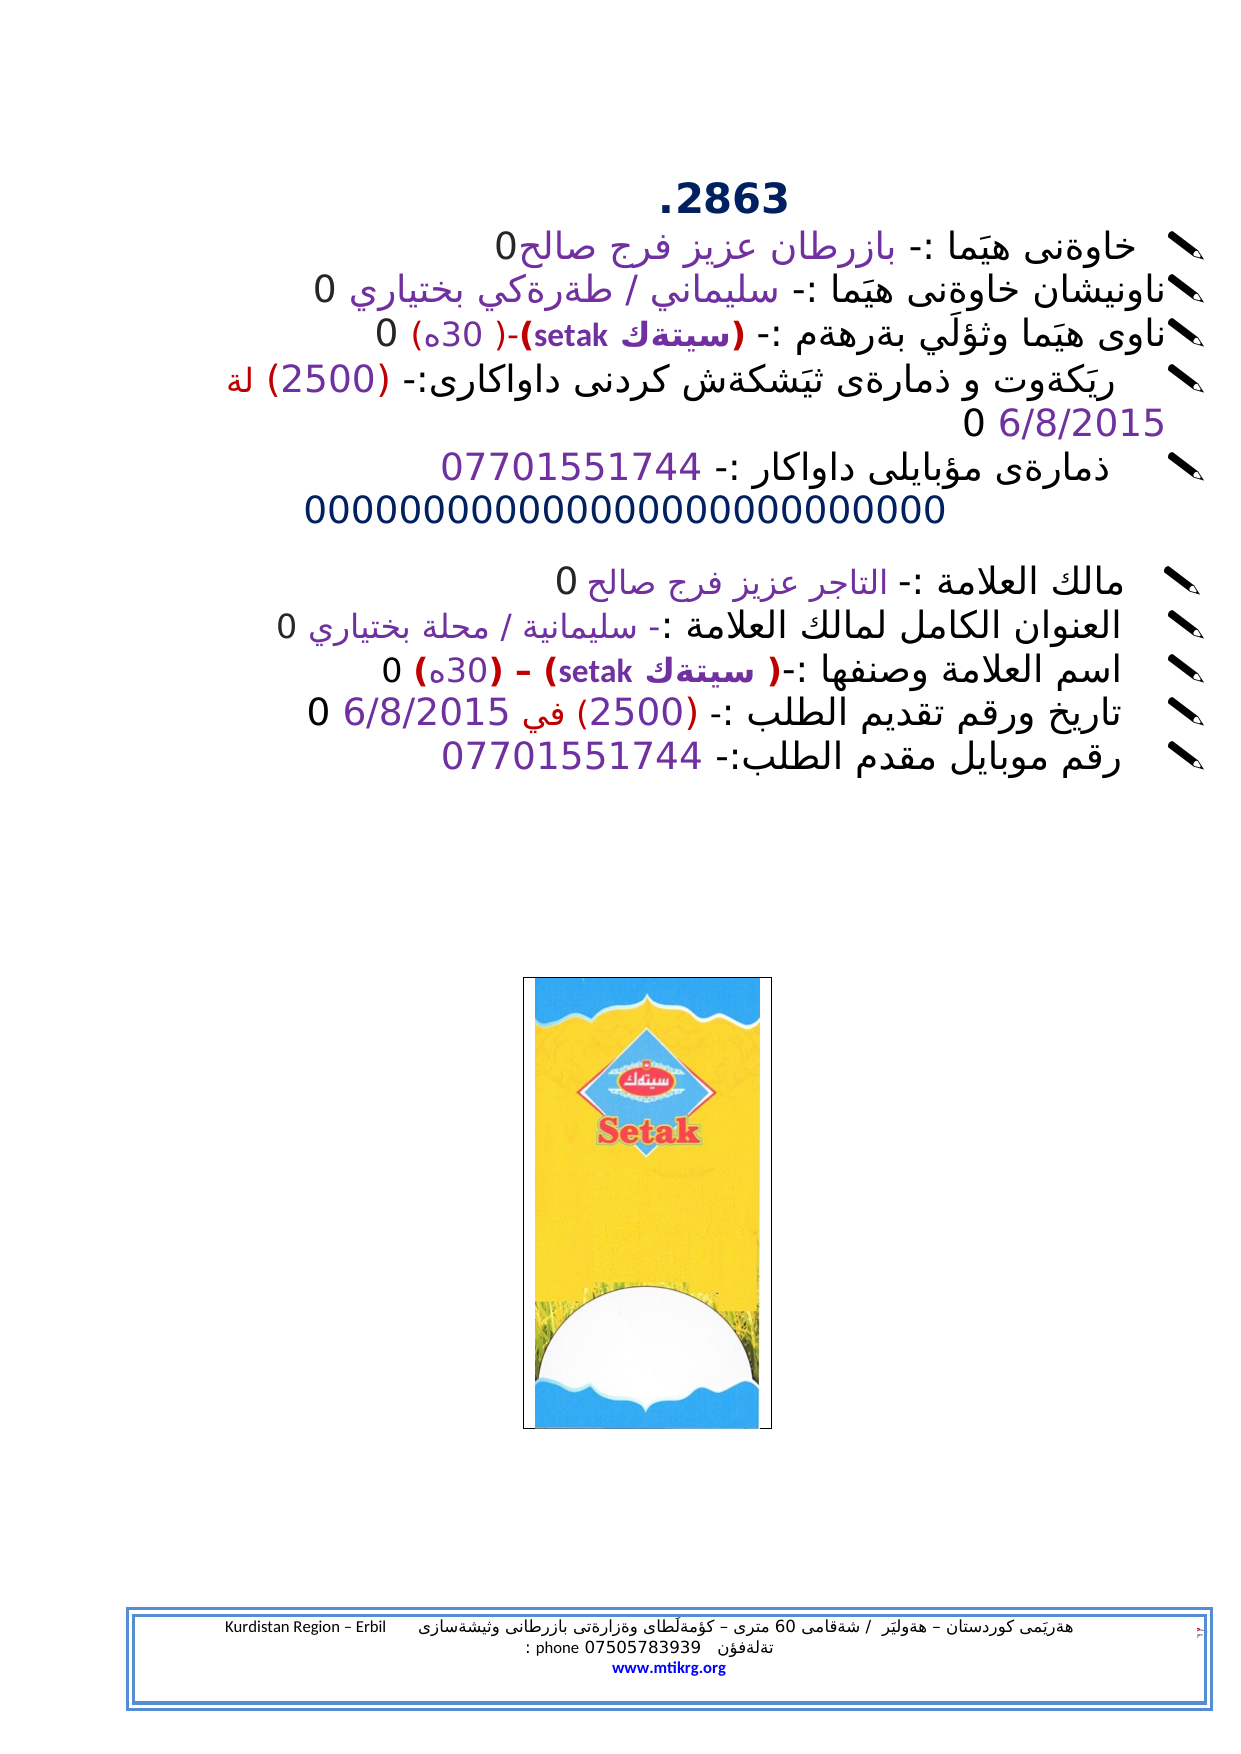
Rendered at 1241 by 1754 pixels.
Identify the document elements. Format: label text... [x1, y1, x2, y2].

list ناونيشان خاوةنى هيَما :- سليماني / طةرةكي بختياري 0 [84, 268, 1166, 312]
list تاريخ ورقم تقديم الطلب :- (2500) في 6/8/2015 0 [84, 691, 1166, 734]
list ذمارةى مؤبايلى داواكار :- 07701551744 [84, 445, 1166, 489]
list ريَكةوت و ذمارةى ثيَشكةش كردنى داواكارى:- (2500) لة 6/8/2015 0 [84, 358, 1166, 445]
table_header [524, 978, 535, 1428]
text 000000000000000000000000000 [84, 489, 1166, 533]
list ناوى هيَما وثؤلَي بةرهةم :- (سيتةك setak)-( 30ه) 0 [84, 312, 1166, 355]
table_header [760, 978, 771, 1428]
list اسم العلامة وصنفها :-( سيتةك setak) – (30ه) 0 [84, 647, 1166, 691]
list العنوان الكامل لمالك العلامة :- سليمانية / محلة بختياري 0 [84, 604, 1166, 647]
list خاوةنى هيَما :- بازرطان عزيز فرج صالح0 [84, 224, 1166, 268]
picture [535, 978, 760, 1429]
picture [1197, 1619, 1204, 1641]
list مالك العلامة :- التاجر عزيز فرج صالح 0 [84, 560, 1162, 604]
list رقم موبايل مقدم الطلب:- 07701551744 [84, 734, 1166, 778]
